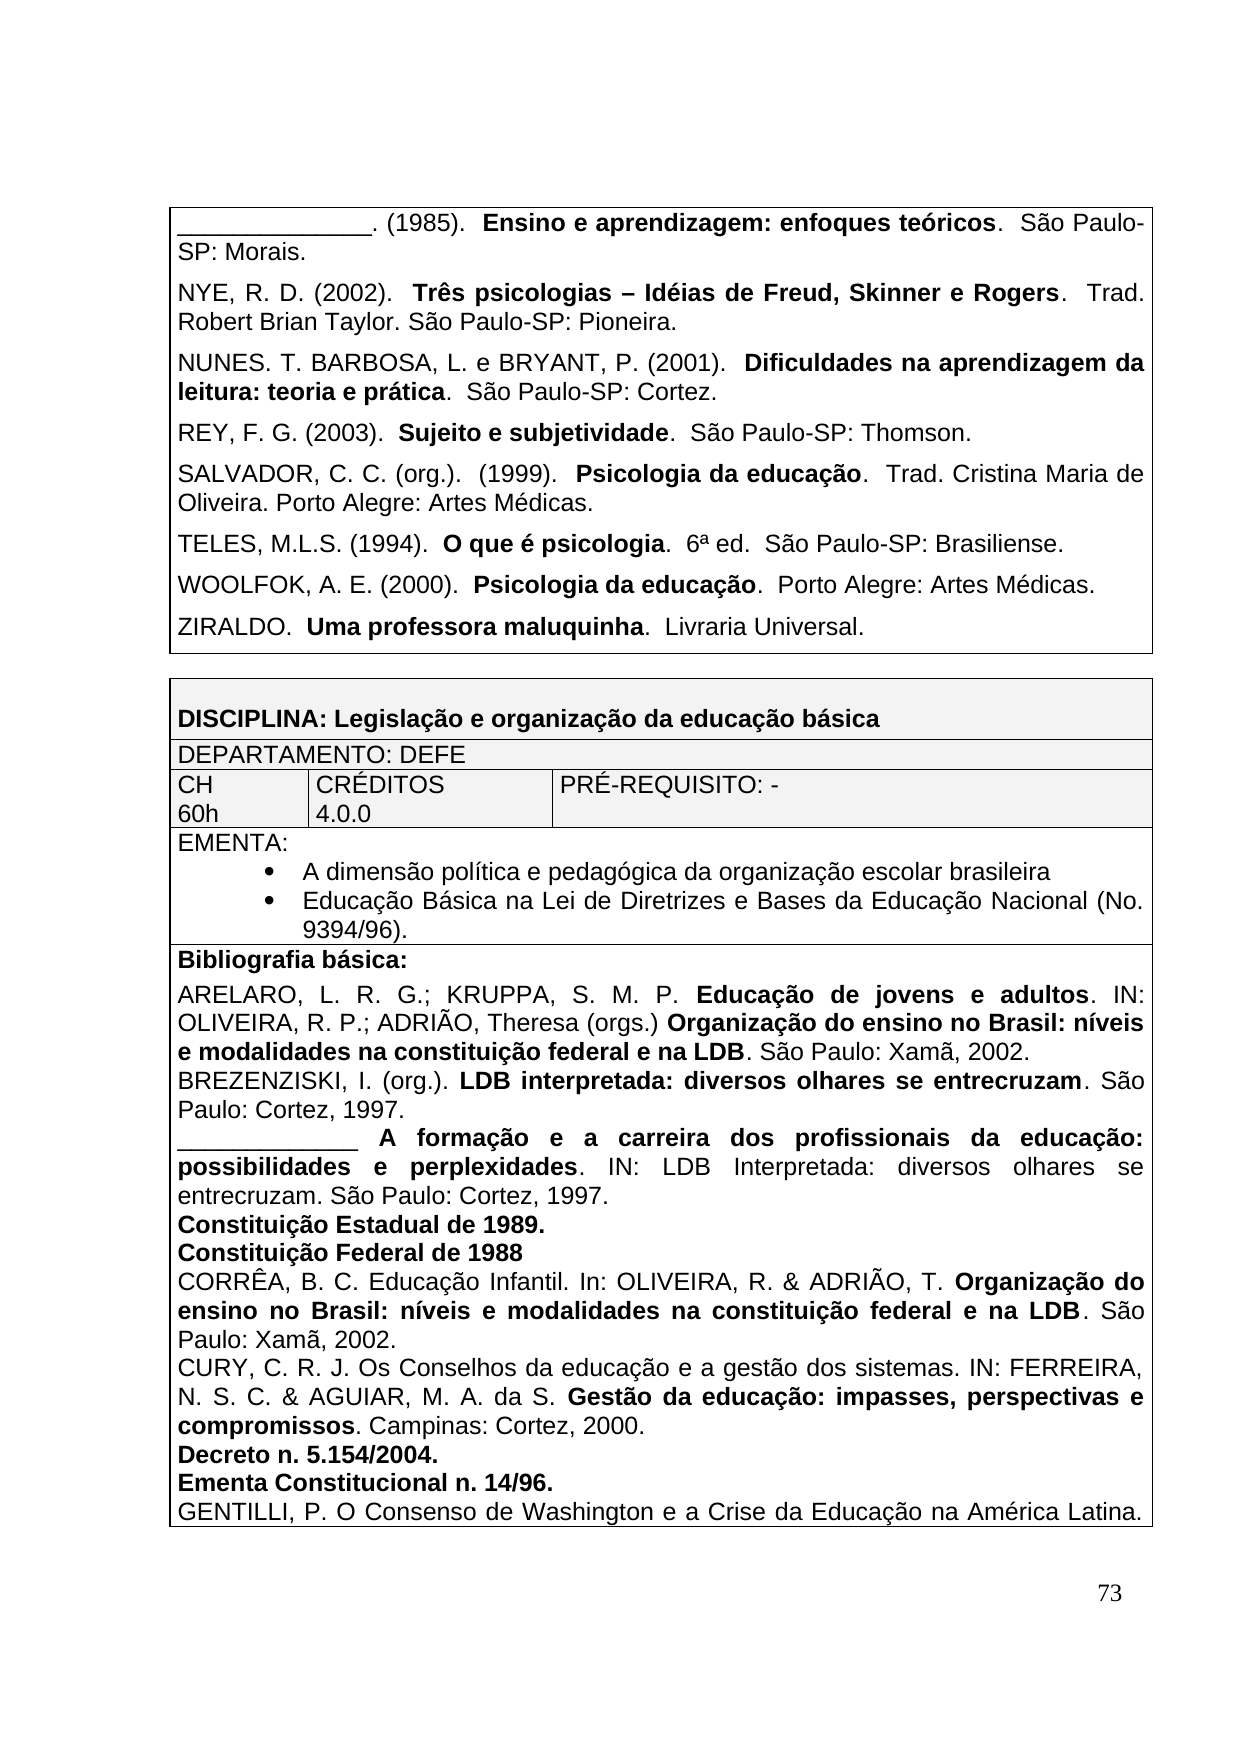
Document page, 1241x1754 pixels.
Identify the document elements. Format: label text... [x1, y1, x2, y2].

table_cell CH 60h [171, 770, 308, 827]
table_cell CRÉDITOS 4.0.0 [309, 770, 552, 827]
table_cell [171, 208, 1152, 653]
table_cell DEPARTAMENTO: DEFE [171, 740, 1152, 769]
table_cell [171, 945, 1152, 1526]
table_header DISCIPLINA: Legislação e organização da educação básica [171, 679, 1152, 739]
table_cell EMENTA: A dimensão política e pedagógica da organização escolar brasileira Educação Básica na Lei de Diretrizes e Bases da Educação Nacional (No. 9394/96). [171, 828, 1152, 943]
table_cell PRÉ-REQUISITO: - [553, 770, 1152, 827]
